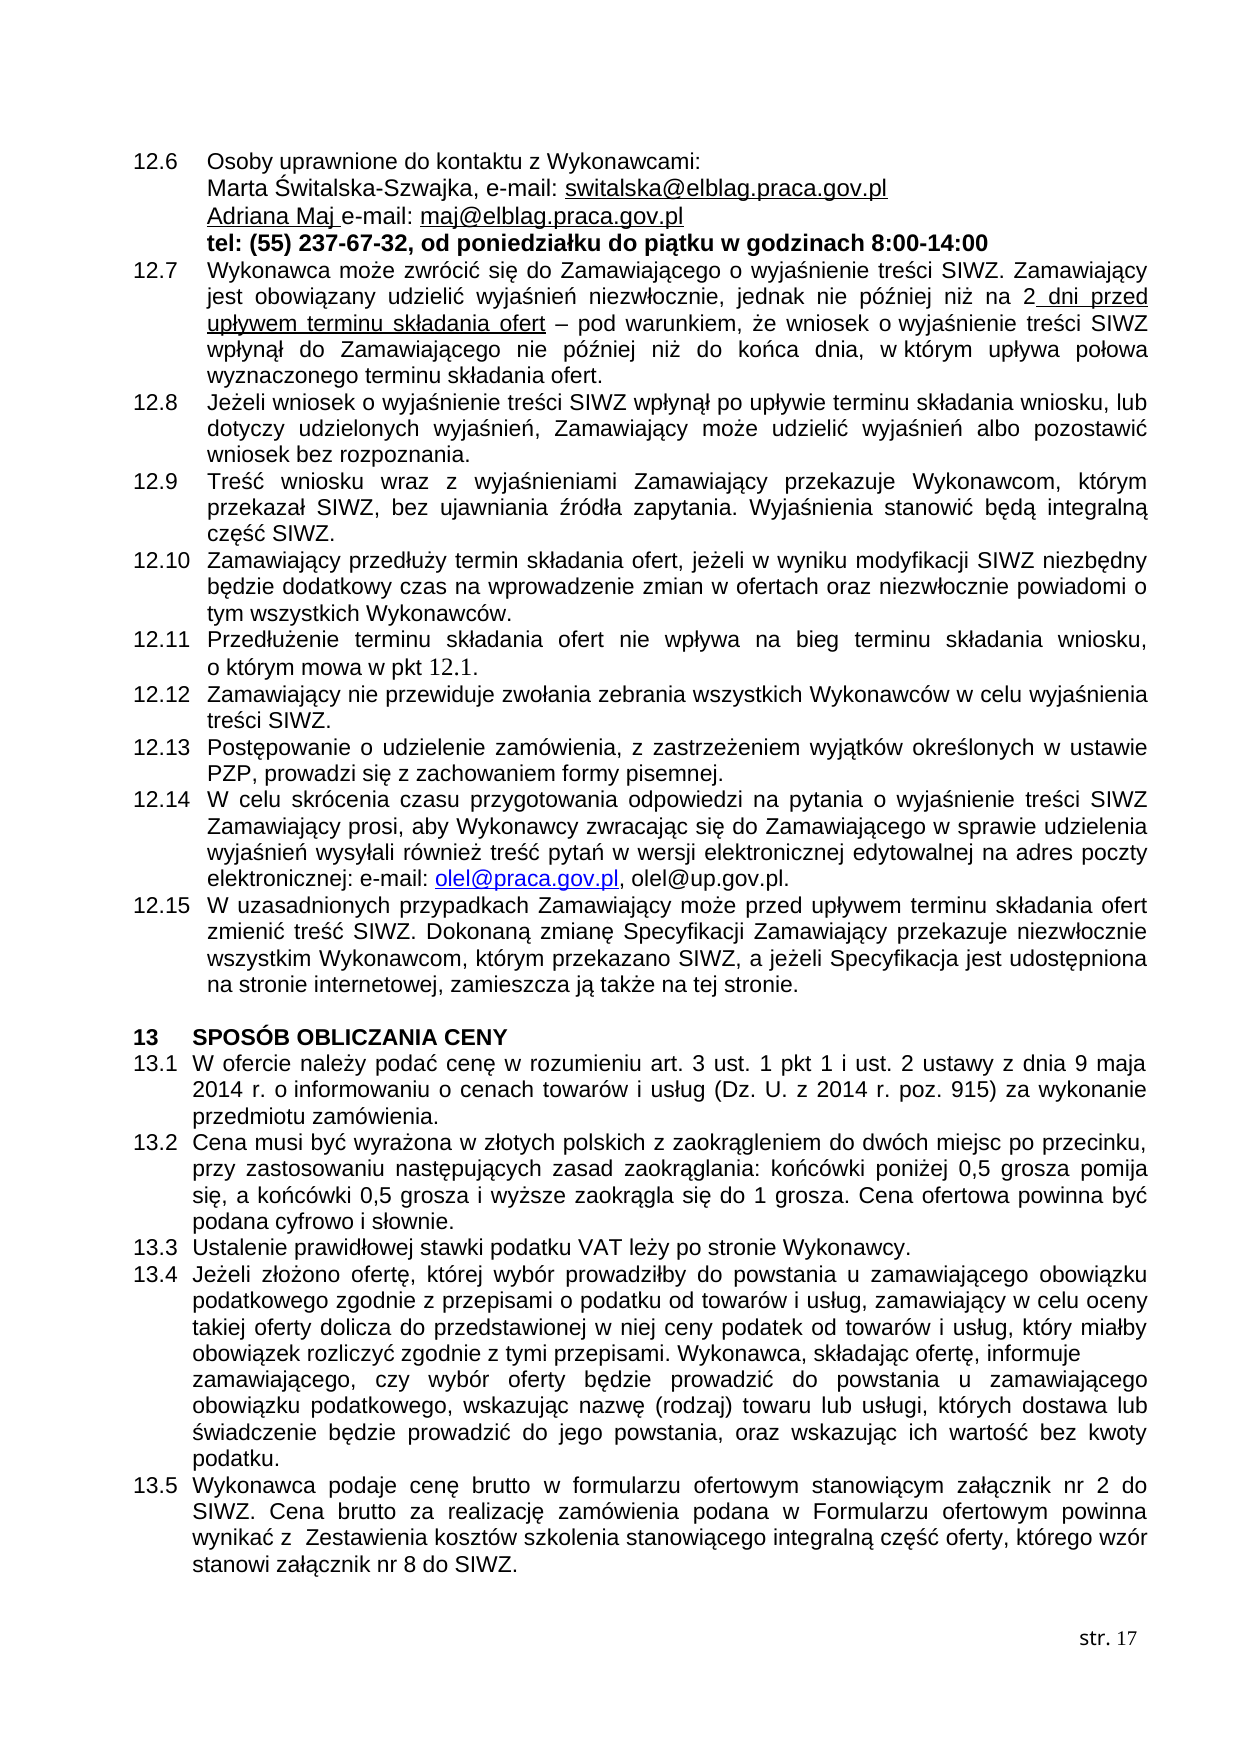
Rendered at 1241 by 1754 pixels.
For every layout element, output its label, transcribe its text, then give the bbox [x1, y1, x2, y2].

list Treść wniosku wraz z wyjaśnieniami Zamawiający przekazuje Wykonawcom, którym przekazał SIWZ, bez ujawniania źródła zapytania. Wyjaśnienia stanowić będą integralną część SIWZ. [133, 468, 1148, 547]
list Cena musi być wyrażona w złotych polskich z zaokrągleniem do dwóch miejsc po przecinku, przy zastosowaniu następujących zasad zaokrąglania: końcówki poniżej 0,5 grosza pomija się, a końcówki 0,5 grosza i wyższe zaokrągla się do 1 grosza. Cena ofertowa powinna być podana cyfrowo i słownie. [133, 1129, 1148, 1234]
list Postępowanie o udzielenie zamówienia, z zastrzeżeniem wyjątków określonych w ustawie PZP, prowadzi się z zachowaniem formy pisemnej. [133, 734, 1148, 786]
list Zamawiający przedłuży termin składania ofert, jeżeli w wyniku modyfikacji SIWZ niezbędny będzie dodatkowy czas na wprowadzenie zmian w ofertach oraz niezwłocznie powiadomi o tym wszystkich Wykonawców. [133, 547, 1148, 626]
list W ofercie należy podać cenę w rozumieniu art. 3 ust. 1 pkt 1 i ust. 2 ustawy z dnia 9 maja 2014 r. o informowaniu o cenach towarów i usług (Dz. U. z 2014 r. poz. 915) za wykonanie przedmiotu zamówienia. [133, 1050, 1148, 1129]
list Przedłużenie terminu składania ofert nie wpływa na bieg terminu składania wniosku, o którym mowa w pkt 12.1. [133, 626, 1148, 681]
list Ustalenie prawidłowej stawki podatku VAT leży po stronie Wykonawcy. [133, 1234, 1148, 1261]
subtitle tel: (55) 237-67-32, od poniedziałku do piątku w godzinach 8:00-14:00 [170, 229, 1137, 257]
text zamawiającego, czy wybór oferty będzie prowadzić do powstania u zamawiającego obowiązku podatkowego, wskazując nazwę (rodzaj) towaru lub usługi, których dostawa lub świadczenie będzie prowadzić do jego powstania, oraz wskazując ich wartość bez kwoty podatku. [192, 1366, 1148, 1472]
list Zamawiający nie przewiduje zwołania zebrania wszystkich Wykonawców w celu wyjaśnienia treści SIWZ. [133, 681, 1148, 734]
text Marta Świtalska-Szwajka, e-mail: switalska@elblag.praca.gov.pl [170, 174, 1137, 202]
list Jeżeli wniosek o wyjaśnienie treści SIWZ wpłynął po upływie terminu składania wniosku, lub dotyczy udzielonych wyjaśnień, Zamawiający może udzielić wyjaśnień albo pozostawić wniosek bez rozpoznania. [133, 389, 1148, 468]
list W celu skrócenia czasu przygotowania odpowiedzi na pytania o wyjaśnienie treści SIWZ Zamawiający prosi, aby Wykonawcy zwracając się do Zamawiającego w sprawie udzielenia wyjaśnień wysyłali również treść pytań w wersji elektronicznej edytowalnej na adres poczty elektronicznej: e-mail: olel@praca.gov.pl, olel@up.gov.pl. [133, 786, 1148, 892]
subtitle Osoby uprawnione do kontaktu z Wykonawcami: [133, 148, 1137, 174]
list Wykonawca podaje cenę brutto w formularzu ofertowym stanowiącym załącznik nr 2 do SIWZ. Cena brutto za realizację zamówienia podana w Formularzu ofertowym powinna wynikać z Zestawienia kosztów szkolenia stanowiącego integralną część oferty, którego wzór stanowi załącznik nr 8 do SIWZ. [133, 1472, 1148, 1577]
list Wykonawca może zwrócić się do Zamawiającego o wyjaśnienie treści SIWZ. Zamawiający jest obowiązany udzielić wyjaśnień niezwłocznie, jednak nie później niż na 2 dni przed upływem terminu składania ofert – pod warunkiem, że wniosek o wyjaśnienie treści SIWZ wpłynął do Zamawiającego nie później niż do końca dnia, w którym upływa połowa wyznaczonego terminu składania ofert. [133, 257, 1148, 389]
list Jeżeli złożono ofertę, której wybór prowadziłby do powstania u zamawiającego obowiązku podatkowego zgodnie z przepisami o podatku od towarów i usług, zamawiający w celu oceny takiej oferty dolicza do przedstawionej w niej ceny podatek od towarów i usług, który miałby obowiązek rozliczyć zgodnie z tymi przepisami. Wykonawca, składając ofertę, informuje [133, 1261, 1148, 1366]
list W uzasadnionych przypadkach Zamawiający może przed upływem terminu składania ofert zmienić treść SIWZ. Dokonaną zmianę Specyfikacji Zamawiający przekazuje niezwłocznie wszystkim Wykonawcom, którym przekazano SIWZ, a jeżeli Specyfikacja jest udostępniona na stronie internetowej, zamieszcza ją także na tej stronie. [133, 892, 1148, 997]
text Adriana Maj e-mail: maj@elblag.praca.gov.pl [170, 202, 1137, 229]
list SPOSÓB OBLICZANIA CENY [133, 1023, 1148, 1050]
